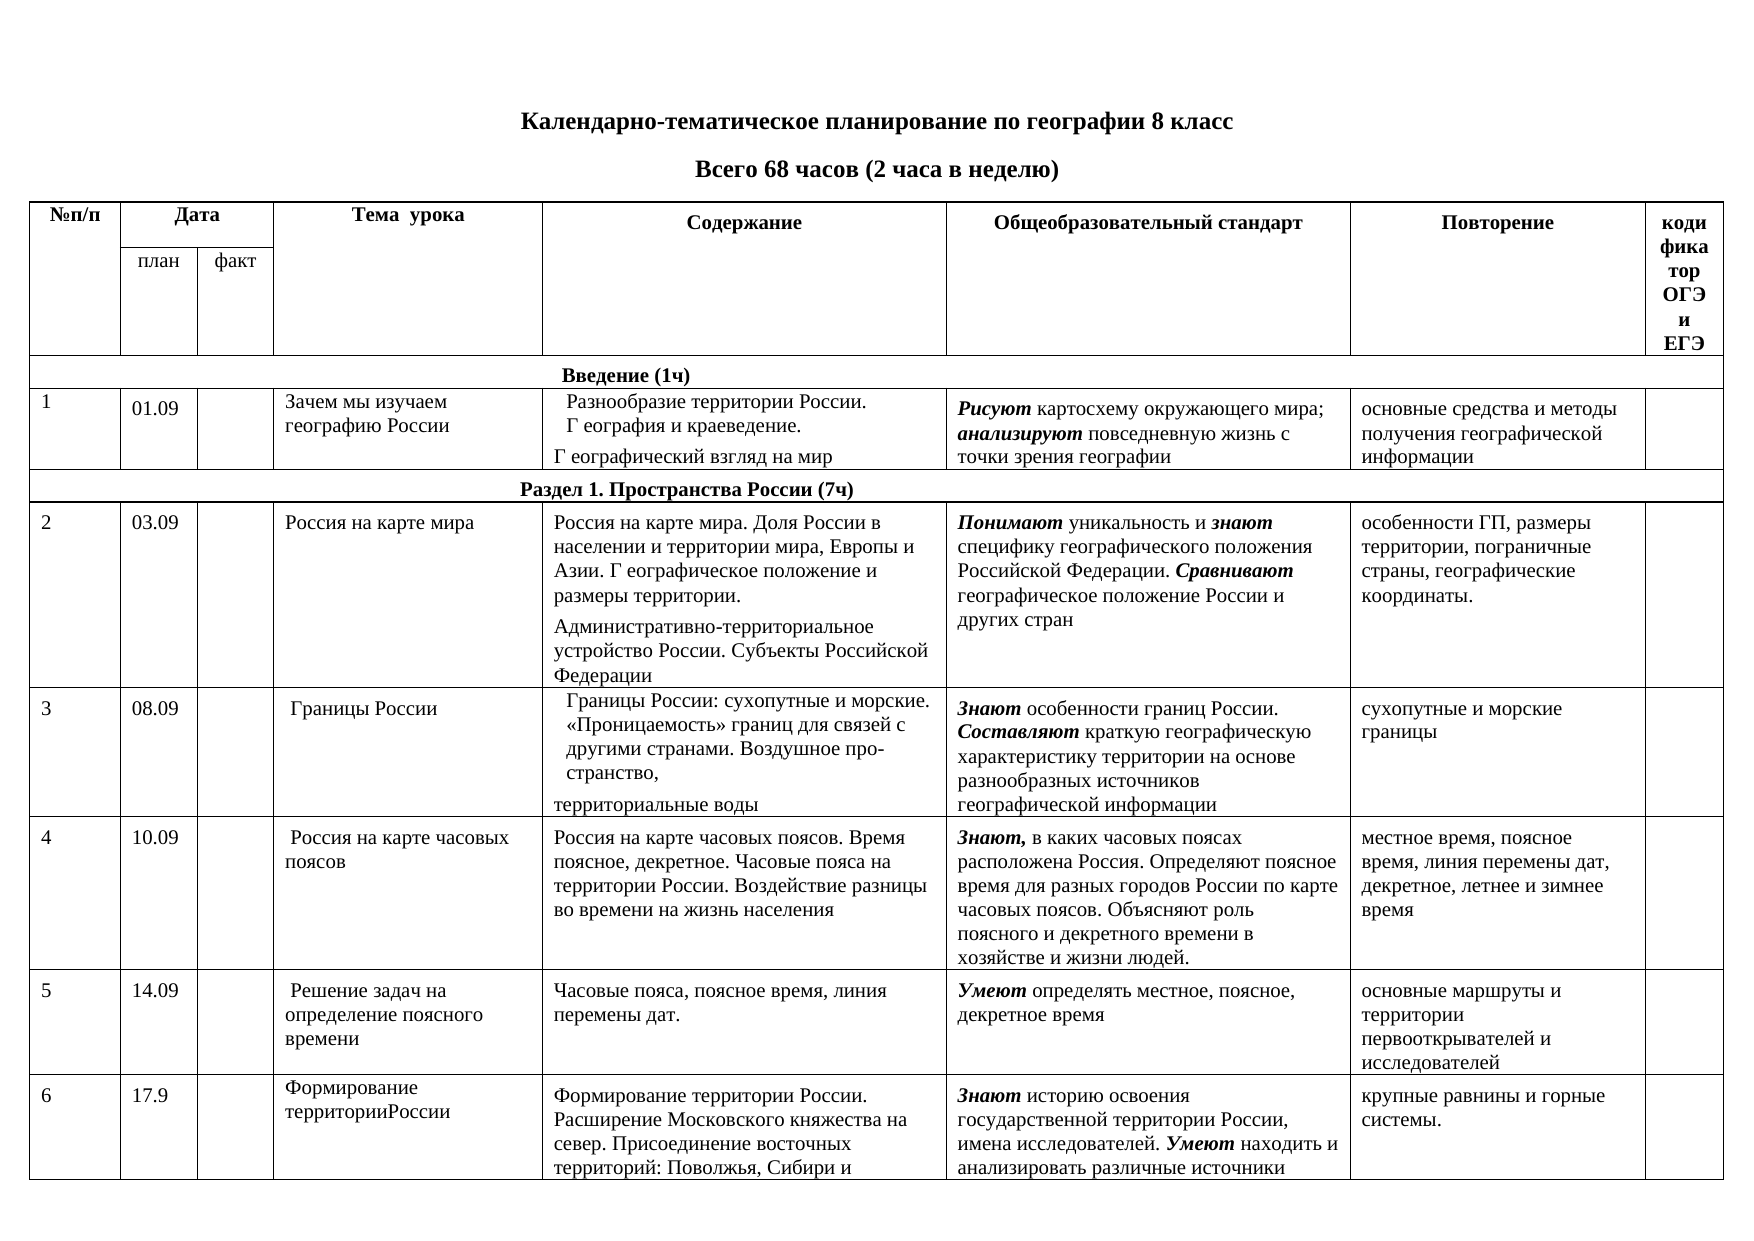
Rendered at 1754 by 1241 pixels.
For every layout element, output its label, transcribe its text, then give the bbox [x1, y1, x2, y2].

table_cell [198, 389, 273, 468]
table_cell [274, 1075, 542, 1179]
table_cell Умеют определять местное, поясное, декретное время [947, 970, 1350, 1074]
table_cell 4 [30, 817, 120, 969]
table_cell 5 [30, 970, 120, 1074]
table_cell Россия на карте мира [274, 503, 542, 687]
table_cell 08.09 [121, 688, 197, 816]
table_cell факт [198, 248, 273, 354]
table_cell Россия на карте мира. Доля России в населении и территории мира, Европы и Азии. Г еографическое положение и размеры территории. Административно-территориальное устройство России. Субъекты Российской Федерации [543, 503, 946, 687]
table_cell 03.09 [121, 503, 197, 687]
table_cell 01.09 [121, 389, 197, 468]
table_cell [198, 503, 273, 687]
table_cell [1646, 503, 1723, 687]
table_cell Знают, в каких часовых поясах расположена Россия. Определяют поясное время для разных городов России по карте часовых поясов. Объясняют роль поясного и декретного времени в хозяйстве и жизни людей. [947, 817, 1350, 969]
table_cell Рисуют картосхему окружающего мира; анализируют повседневную жизнь с точки зрения географии [947, 389, 1350, 468]
table_cell 17.9 [121, 1075, 197, 1179]
table_header Общеобразовательный стандарт [947, 203, 1350, 354]
table_cell Россия на карте часовых поясов. Время поясное, декретное. Часовые пояса на территории России. Воздействие разницы во времени на жизнь населения [543, 817, 946, 969]
table_header кодификатор ОГЭ и ЕГЭ [1646, 203, 1723, 354]
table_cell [1351, 1075, 1645, 1179]
table_header Тема урока [274, 203, 542, 354]
table_cell [1646, 688, 1723, 816]
text Всего 68 часов (2 часа в неделю) [59, 154, 1695, 182]
table_cell 14.09 [121, 970, 197, 1074]
table_header Дата [121, 203, 273, 247]
table_cell [198, 970, 273, 1074]
table_header №п/п [30, 203, 120, 354]
table_header Содержание [543, 203, 946, 354]
table_cell 1 [30, 389, 120, 468]
table_cell [1646, 817, 1723, 969]
table_cell Границы России [274, 688, 542, 816]
table_cell [198, 688, 273, 816]
table_cell основные средства и методы получения географической информации [1351, 389, 1645, 468]
table_cell 6 [30, 1075, 120, 1179]
table_cell Зачем мы изучаем географию России [274, 389, 542, 468]
table_cell Границы России: сухопутные и морские. «Проницаемость» границ для связей с другими странами. Воздушное пространство, территориальные воды [543, 688, 946, 816]
table_cell [198, 817, 273, 969]
table_cell 2 [30, 503, 120, 687]
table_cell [947, 1075, 1350, 1179]
table_cell Понимают уникальность и знают специфику географического положения Российской Федерации. Сравнивают географическое положение России и других стран [947, 503, 1350, 687]
table_cell Разнообразие территории России. Г еография и краеведение. Г еографический взгляд на мир [543, 389, 946, 468]
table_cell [543, 1075, 946, 1179]
table_cell 10.09 [121, 817, 197, 969]
table_cell Введение (1ч) [30, 356, 1723, 387]
table_cell Знают особенности границ России. Составляют краткую географическую характеристику территории на основе разнообразных источников географической информации [947, 688, 1350, 816]
table_cell сухопутные и морские границы [1351, 688, 1645, 816]
table_cell [1646, 1075, 1723, 1179]
table_cell основные маршруты и территории первооткрывателей и исследователей [1351, 970, 1645, 1074]
table_header Повторение [1351, 203, 1645, 354]
table_cell [198, 1075, 273, 1179]
text Календарно-тематическое планирование по географии 8 класс [59, 106, 1695, 135]
table_cell [1646, 970, 1723, 1074]
table_cell 3 [30, 688, 120, 816]
table_cell Россия на карте часовых поясов [274, 817, 542, 969]
table_cell [1646, 389, 1723, 468]
table_cell особенности ГП, размеры территории, пограничные страны, географические координаты. [1351, 503, 1645, 687]
table_cell Часовые пояса, поясное время, линия перемены дат. [543, 970, 946, 1074]
table_cell Решение задач на определение поясного времени [274, 970, 542, 1074]
table_cell план [121, 248, 197, 354]
table_cell Раздел 1. Пространства России (7ч) [30, 470, 1723, 501]
table_cell местное время, поясное время, линия перемены дат, декретное, летнее и зимнее время [1351, 817, 1645, 969]
